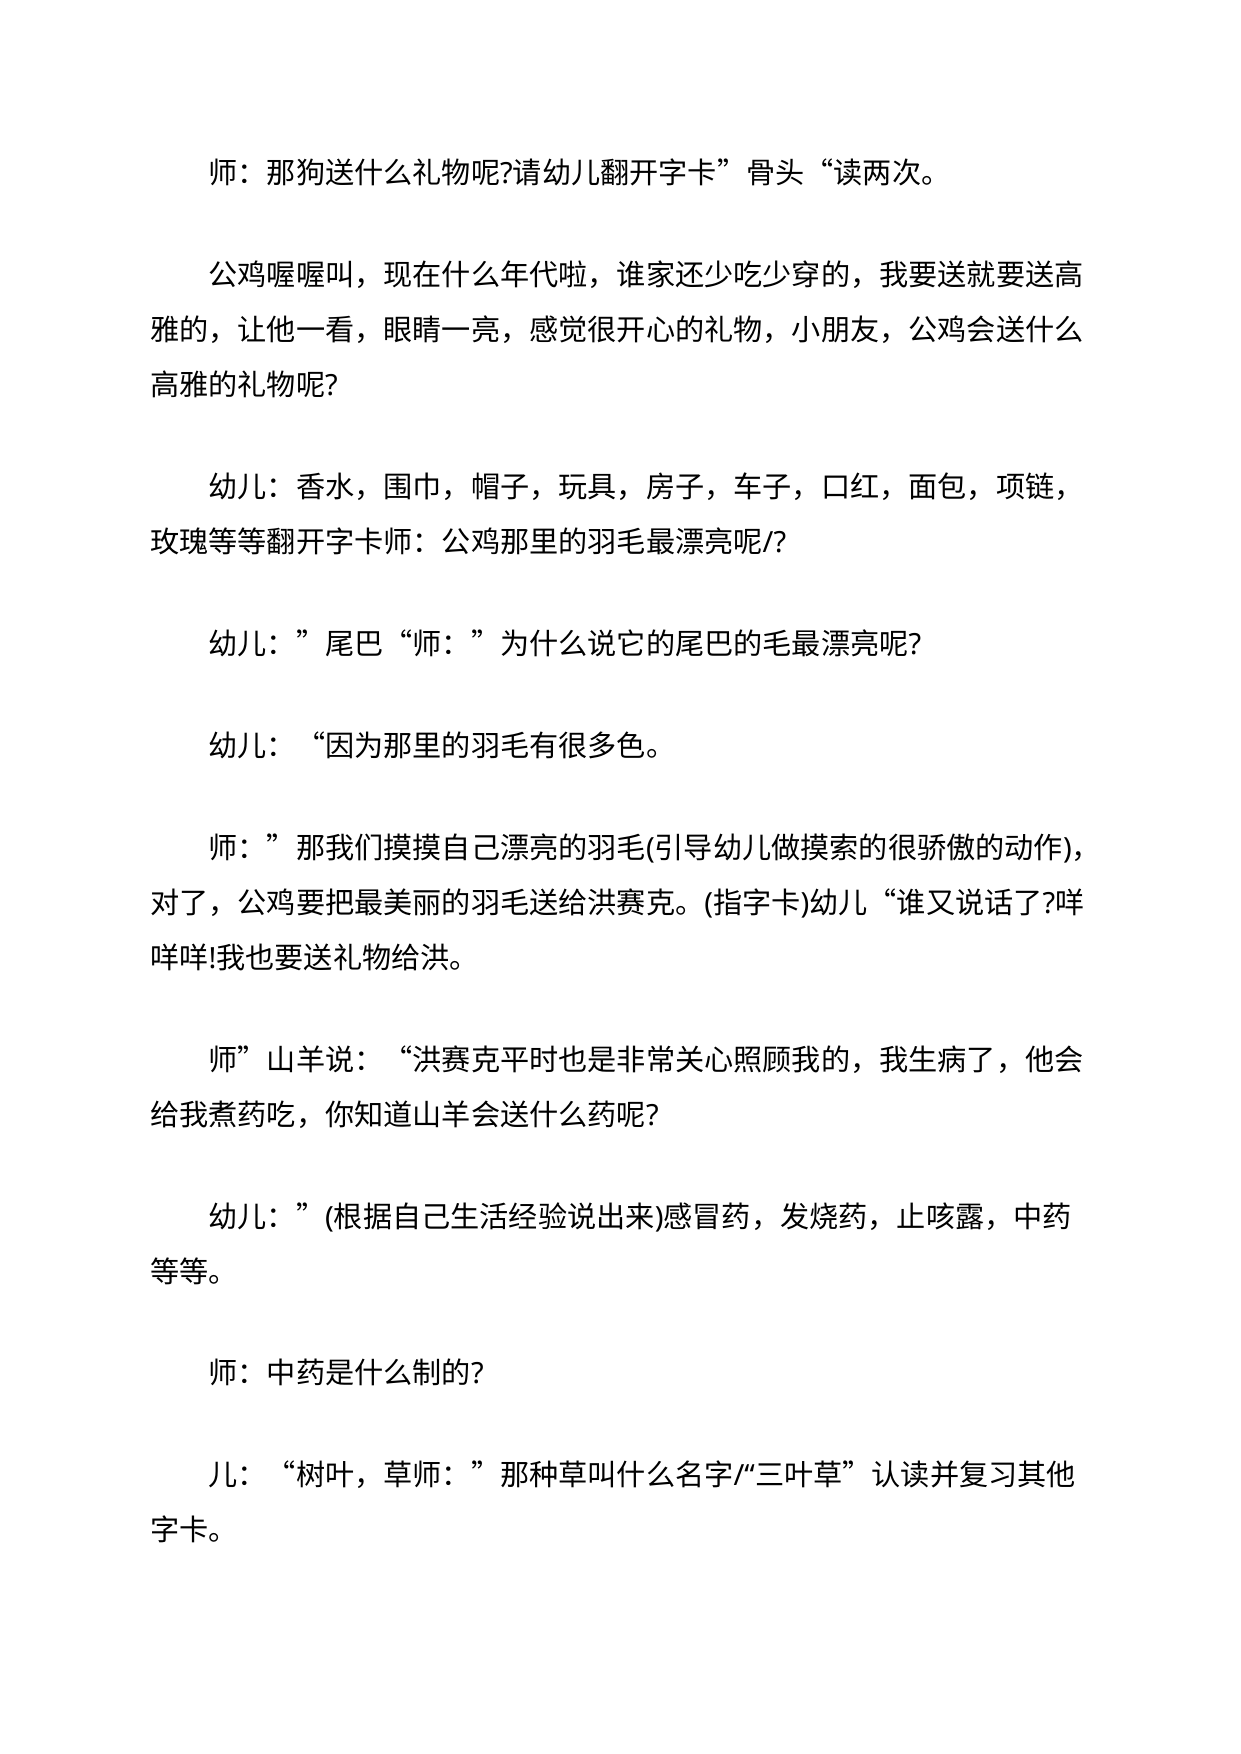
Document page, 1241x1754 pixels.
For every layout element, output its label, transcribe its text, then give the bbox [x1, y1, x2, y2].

text 幼儿：香水，围巾，帽子，玩具，房子，车子，口红，面包，项链，玫瑰等等翻开字卡师：公鸡那里的羽毛最漂亮呢/? [150, 464, 1090, 561]
text 儿：“树叶，草师：”那种草叫什么名字/“三叶草”认读并复习其他字卡。 [150, 1452, 1090, 1549]
text 师：那狗送什么礼物呢?请幼儿翻开字卡”骨头“读两次。 [150, 150, 1090, 192]
text 幼儿：”尾巴“师：”为什么说它的尾巴的毛最漂亮呢? [150, 621, 1090, 663]
text 公鸡喔喔叫，现在什么年代啦，谁家还少吃少穿的，我要送就要送高雅的，让他一看，眼睛一亮，感觉很开心的礼物，小朋友，公鸡会送什么高雅的礼物呢? [150, 252, 1090, 404]
text 师”山羊说：“洪赛克平时也是非常关心照顾我的，我生病了，他会给我煮药吃，你知道山羊会送什么药呢? [150, 1036, 1090, 1134]
text 幼儿：“因为那里的羽毛有很多色。 [150, 723, 1090, 765]
text 幼儿：”(根据自己生活经验说出来)感冒药，发烧药，止咳露，中药等等。 [150, 1193, 1090, 1291]
text 师：中药是什么制的? [150, 1350, 1090, 1392]
text 师：”那我们摸摸自己漂亮的羽毛(引导幼儿做摸索的很骄傲的动作)，对了，公鸡要把最美丽的羽毛送给洪赛克。(指字卡)幼儿“谁又说话了?咩咩咩!我也要送礼物给洪。 [150, 824, 1090, 977]
